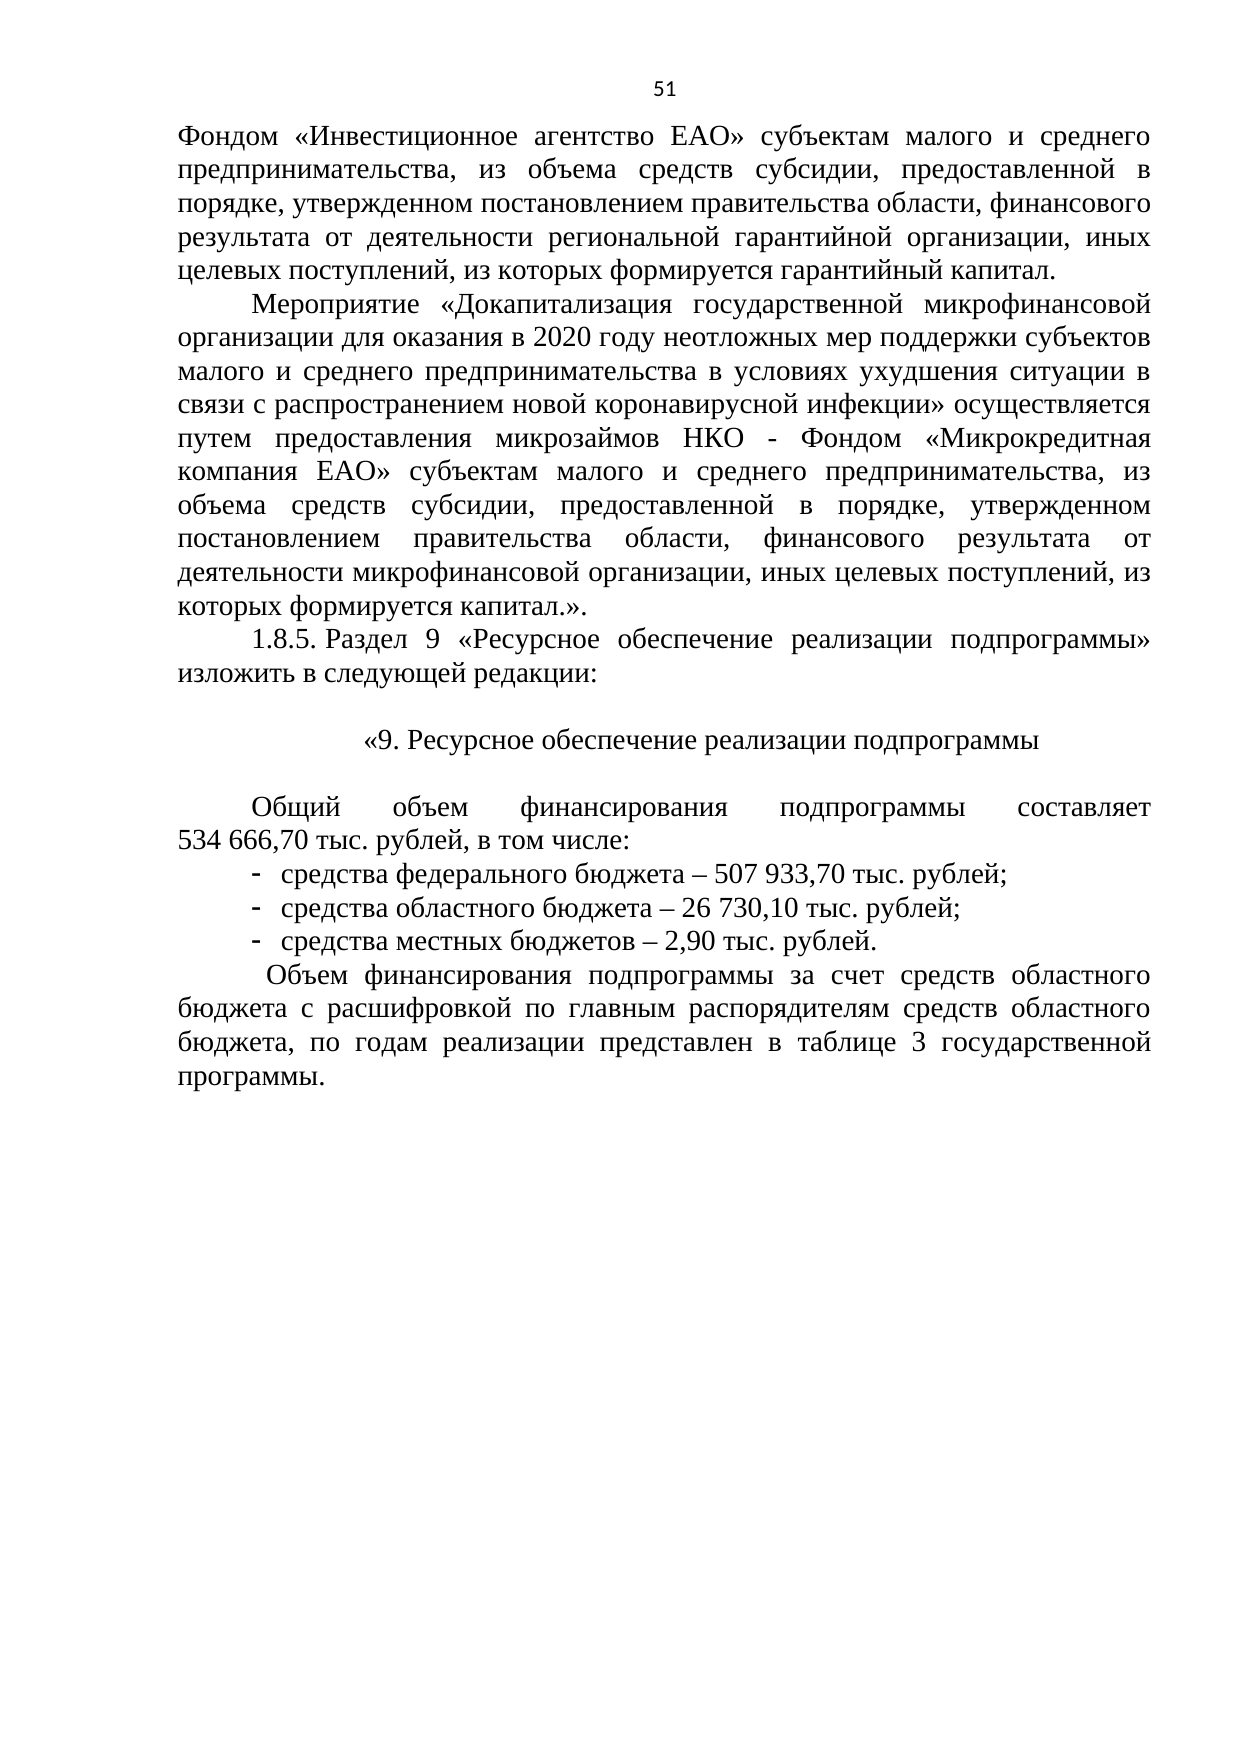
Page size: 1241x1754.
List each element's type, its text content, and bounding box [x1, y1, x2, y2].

text Общий объем финансирования подпрограммы составляет 534 666,70 тыс. рублей, в том числе: [177, 789, 1152, 856]
list Раздел 9 «Ресурсное обеспечение реализации подпрограммы» изложить в следующей редакции: [177, 621, 1152, 688]
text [177, 118, 1152, 286]
list средства федерального бюджета – 507 933,70 тыс. рублей; [177, 856, 1152, 890]
list средства областного бюджета – 26 730,10 тыс. рублей; [177, 890, 1152, 923]
text «9. Ресурсное обеспечение реализации подпрограммы [177, 722, 1152, 755]
text Объем финансирования подпрограммы за счет средств областного бюджета с расшифровкой по главным распорядителям средств областного бюджета, по годам реализации представлен в таблице 3 государственной программы. [177, 957, 1152, 1091]
text Мероприятие «Докапитализация государственной микрофинансовой организации для оказания в 2020 году неотложных мер поддержки субъектов малого и среднего предпринимательства в условиях ухудшения ситуации в связи с распространением новой коронавирусной инфекции» осуществляется путем предоставления микрозаймов НКО - Фондом «Микрокредитная компания ЕАО» субъектам малого и среднего предпринимательства, из объема средств субсидии, предоставленной в порядке, утвержденном постановлением правительства области, финансового результата от деятельности микрофинансовой организации, иных целевых поступлений, из которых формируется капитал.». [177, 286, 1152, 621]
list средства местных бюджетов – 2,90 тыс. рублей. [177, 923, 1152, 957]
